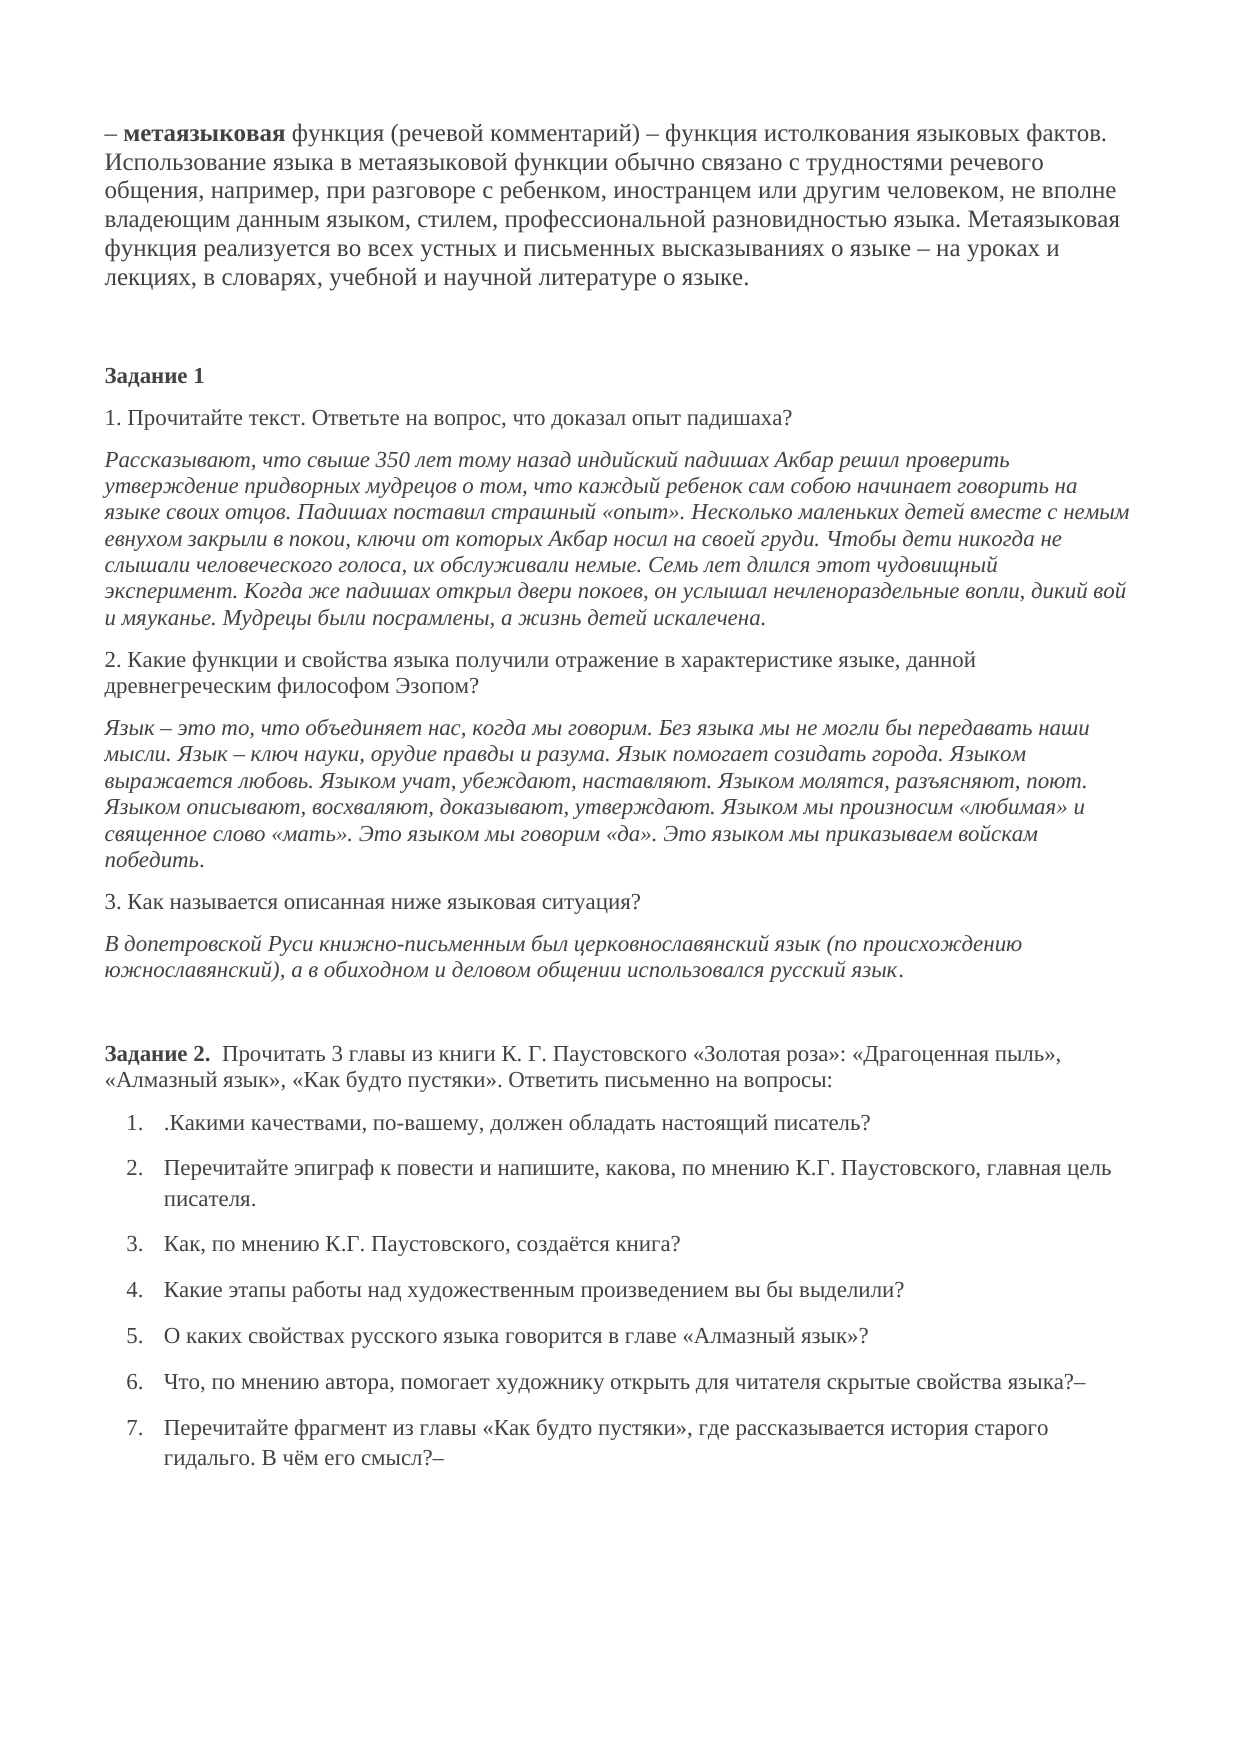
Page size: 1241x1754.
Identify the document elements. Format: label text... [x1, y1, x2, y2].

list Какие этапы работы над художественным произведением вы бы выделили? [126, 1276, 1136, 1303]
text Задание 2. Прочитать 3 главы из книги К. Г. Паустовского «Золотая роза»: «Драгоценная пыль», «Алмазный язык», «Как будто пустяки». Ответить письменно на вопросы: [104, 1040, 1136, 1093]
list Перечитайте эпиграф к повести и напишите, какова, по мнению К.Г. Паустовского, главная цель писателя. [126, 1154, 1136, 1211]
list Как, по мнению К.Г. Паустовского, создаётся книга? [126, 1230, 1136, 1257]
list О каких свойствах русского языка говорится в главе «Алмазный язык»? [126, 1322, 1136, 1348]
text Задание 1 [104, 362, 1136, 388]
text 3. Как называется описанная ниже языковая ситуация? [104, 888, 1136, 914]
text Язык – это то, что объединяет нас, когда мы говорим. Без языка мы не могли бы передавать наши мысли. Язык – ключ науки, орудие правды и разума. Язык помогает созидать города. Языком выражается любовь. Языком учат, убеждают, наставляют. Языком молятся, разъясняют, поют. Языком описывают, восхваляют, доказывают, утверждают. Языком мы произносим «любимая» и священное слово «мать». Это языком мы говорим «да». Это языком мы приказываем войскам победить. [104, 714, 1136, 872]
text – метаязыковая функция (речевой комментарий) – функция истолкования языковых фактов. Использование языка в метаязыковой функции обычно связано с трудностями речевого общения, например, при разговоре с ребенком, иностранцем или другим человеком, не вполне владеющим данным языком, стилем, профессиональной разновидностью языка. Метаязыковая функция реализуется во всех устных и письменных высказываниях о языке – на уроках и лекциях, в словарях, учебной и научной литературе о языке. [104, 118, 1136, 291]
text Рассказывают, что свыше 350 лет тому назад индийский падишах Акбар решил проверить утверждение придворных мудрецов о том, что каждый ребенок сам собою начинает говорить на языке своих отцов. Падишах поставил страшный «опыт». Несколько маленьких детей вместе с немым евнухом закрыли в покои, ключи от которых Акбар носил на своей груди. Чтобы дети никогда не слышали человеческого голоса, их обслуживали немые. Семь лет длился этот чудовищный эксперимент. Когда же падишах открыл двери покоев, он услышал нечленораздельные вопли, дикий вой и мяуканье. Мудрецы были посрамлены, а жизнь детей искалечена. [104, 446, 1136, 630]
list Что, по мнению автора, помогает художнику открыть для читателя скрытые свойства языка?– [126, 1368, 1136, 1394]
text 1. Прочитайте текст. Ответьте на вопрос, что доказал опыт падишаха? [104, 404, 1136, 430]
text В допетровской Руси книжно-письменным был церковнославянский язык (по происхождению южнославянский), а в обиходном и деловом общении использовался русский язык. [104, 930, 1136, 983]
text 2. Какие функции и свойства языка получили отражение в характеристике языке, данной древнегреческим философом Эзопом? [104, 646, 1136, 698]
list Перечитайте фрагмент из главы «Как будто пустяки», где рассказывается история старого гидальго. В чём его смысл?– [126, 1414, 1136, 1470]
list .Какими качествами, по-вашему, должен обладать настоящий писатель? [126, 1108, 1136, 1135]
